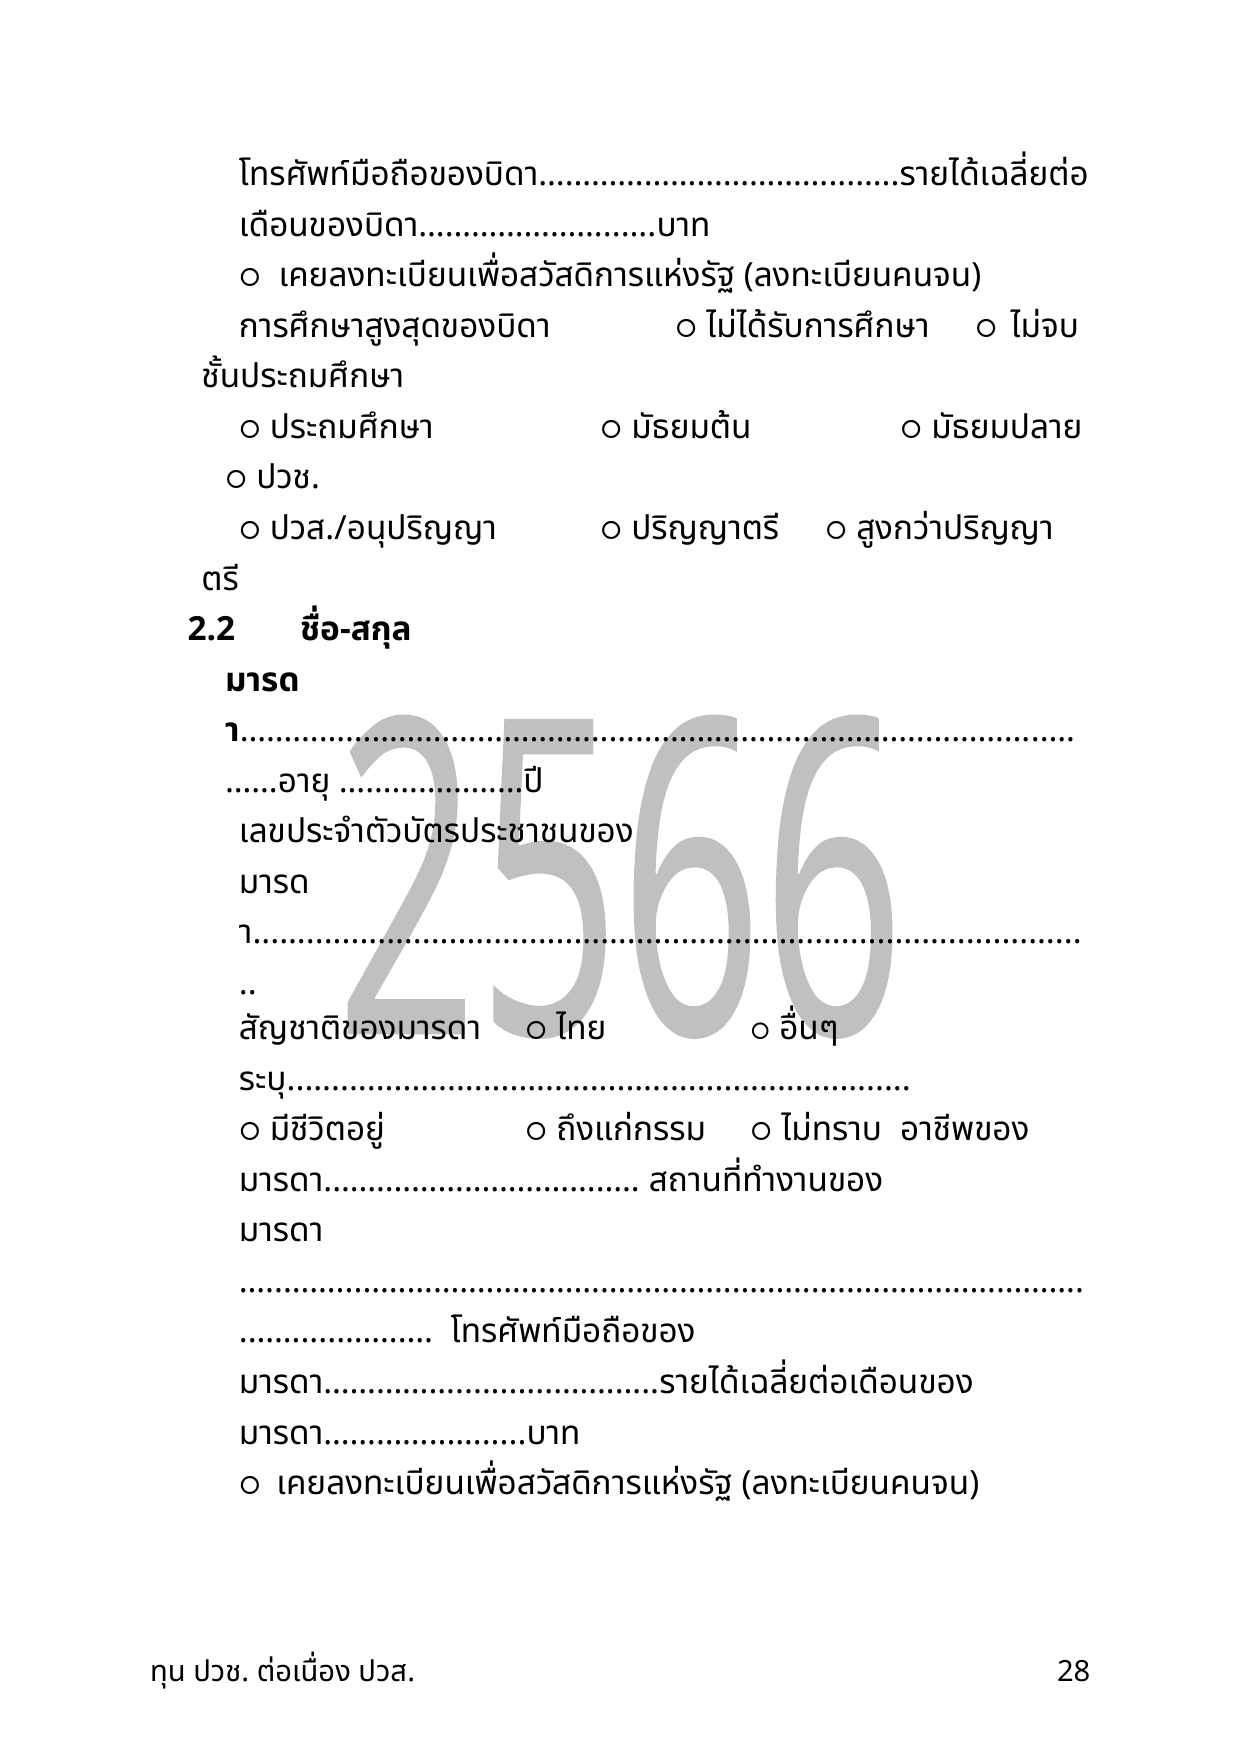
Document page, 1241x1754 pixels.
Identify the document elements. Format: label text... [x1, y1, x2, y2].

list การศึกษาสูงสุดของบิดา ไม่ได้รับการศึกษา ไม่จบชั้นประถมศึกษา [201, 302, 1090, 403]
list สัญชาติของมารดา ไทย อื่นๆ ระบุ...................................................................... [239, 1004, 1090, 1105]
list ประถมศึกษา มัธยมต้น มัธยมปลาย ปวช. [201, 403, 1090, 504]
list ปวส./อนุปริญญา ปริญญาตรี สูงกว่าปริญญาตรี [201, 504, 1090, 605]
list ชื่อ-สกุล มารดา………………………………………………………………………………..………อายุ …………………ปี [187, 605, 1090, 807]
list เคยลงทะเบียนเพื่อสวัสดิการแห่งรัฐ (ลงทะเบียนคนจน) [239, 1459, 1090, 1510]
text มีชีวิตอยู่ ถึงแก่กรรม ไม่ทราบ อาชีพของมารดา.…………………………..… สถานที่ทำงานของมารดา…..…….....……….……………………………………..……....……………..…….....………. โทรศัพท์มือถือของมารดา……………............………..รายได้เฉลี่ยต่อเดือนของมารดา…………..…......บาท [239, 1105, 1090, 1459]
text โทรศัพท์มือถือของบิดา……………………………...…..รายได้เฉลี่ยต่อเดือนของบิดา…………………......บาท เคยลงทะเบียนเพื่อสวัสดิการแห่งรัฐ (ลงทะเบียนคนจน) [239, 150, 1090, 302]
text เลขประจำตัวบัตรประชาชนของมารดา............................................................................................... [239, 807, 1090, 1004]
